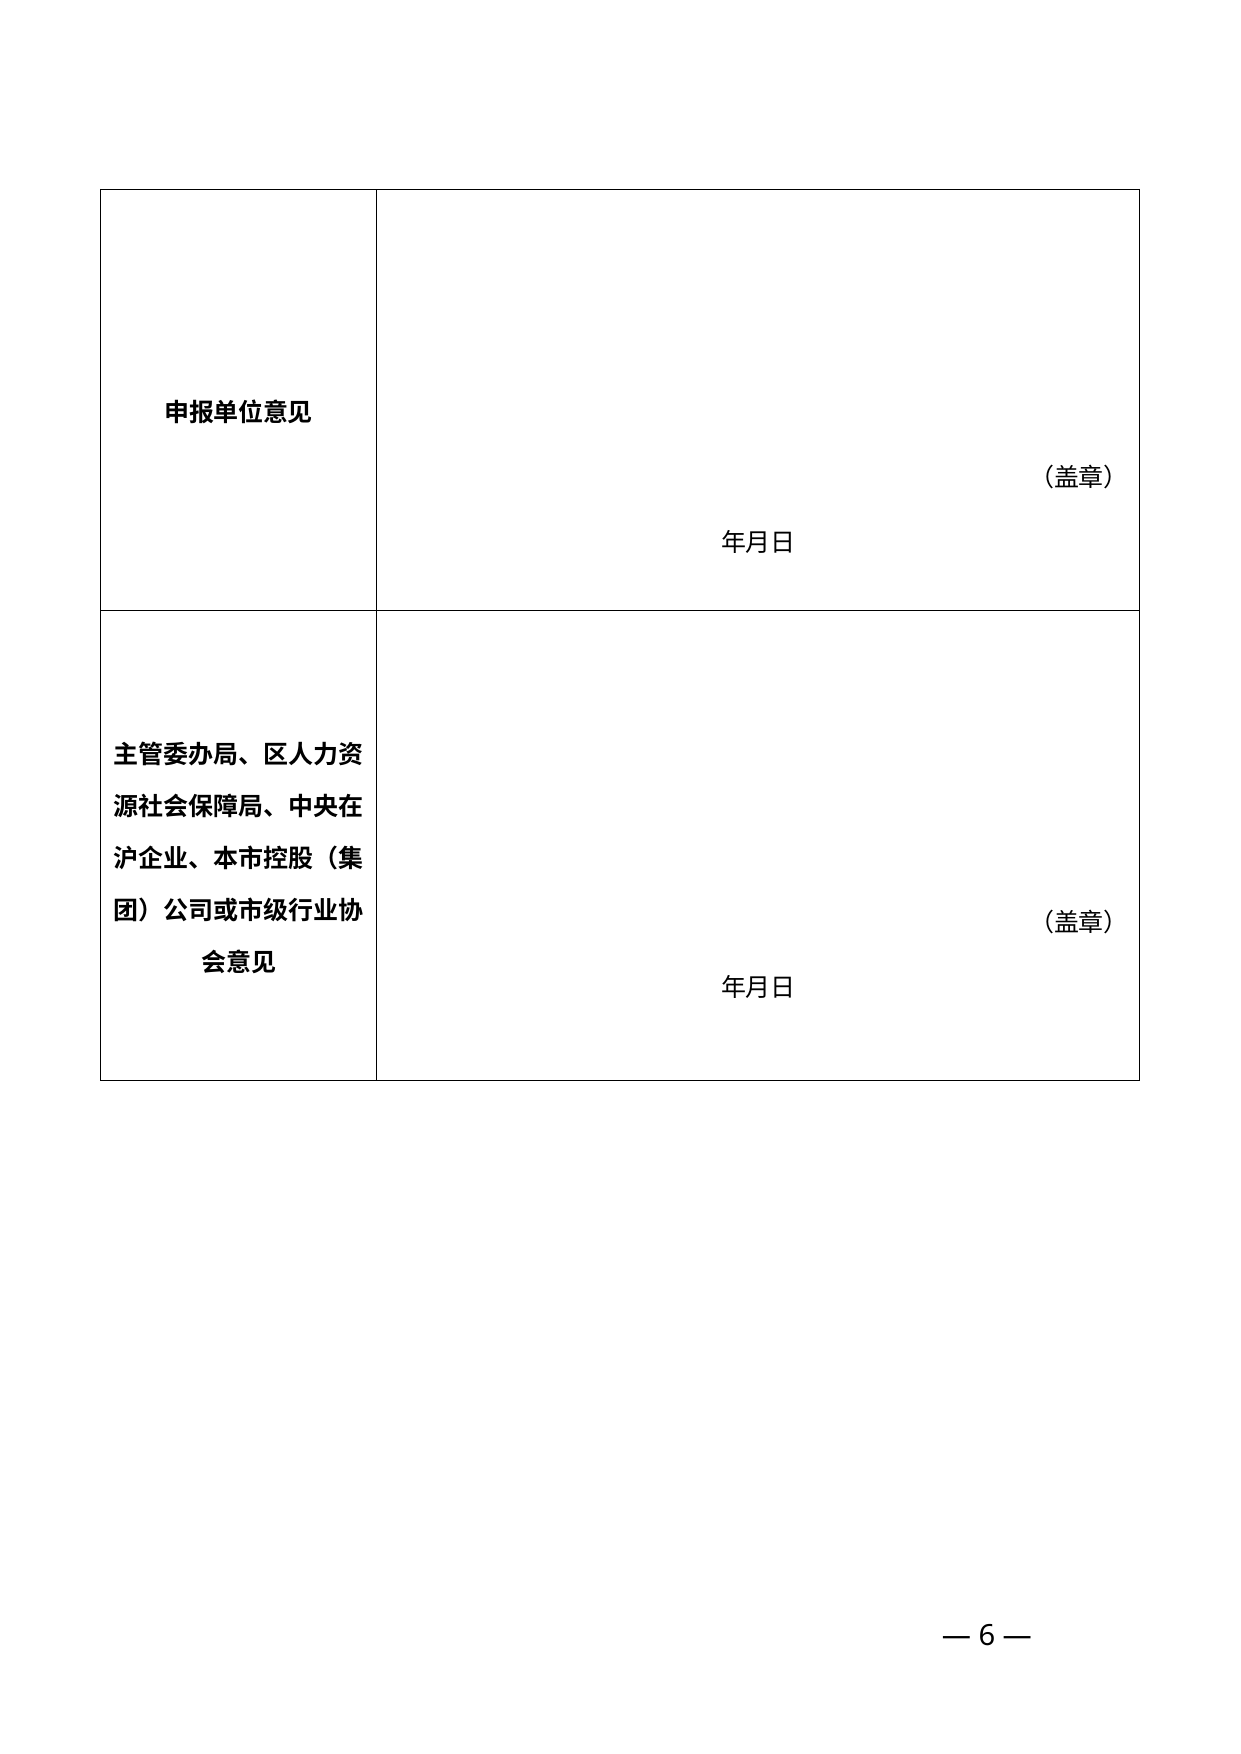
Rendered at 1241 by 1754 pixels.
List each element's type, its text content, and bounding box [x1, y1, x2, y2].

table_header （盖章） 年月日 [377, 190, 1139, 610]
table_header 申报单位意见 [101, 190, 376, 610]
table_cell （盖章） 年月日 [377, 611, 1139, 1080]
table_cell 主管委办局、区人力资源社会保障局、中央在沪企业、本市控股（集团）公司或市级行业协会意见 [101, 611, 376, 1080]
